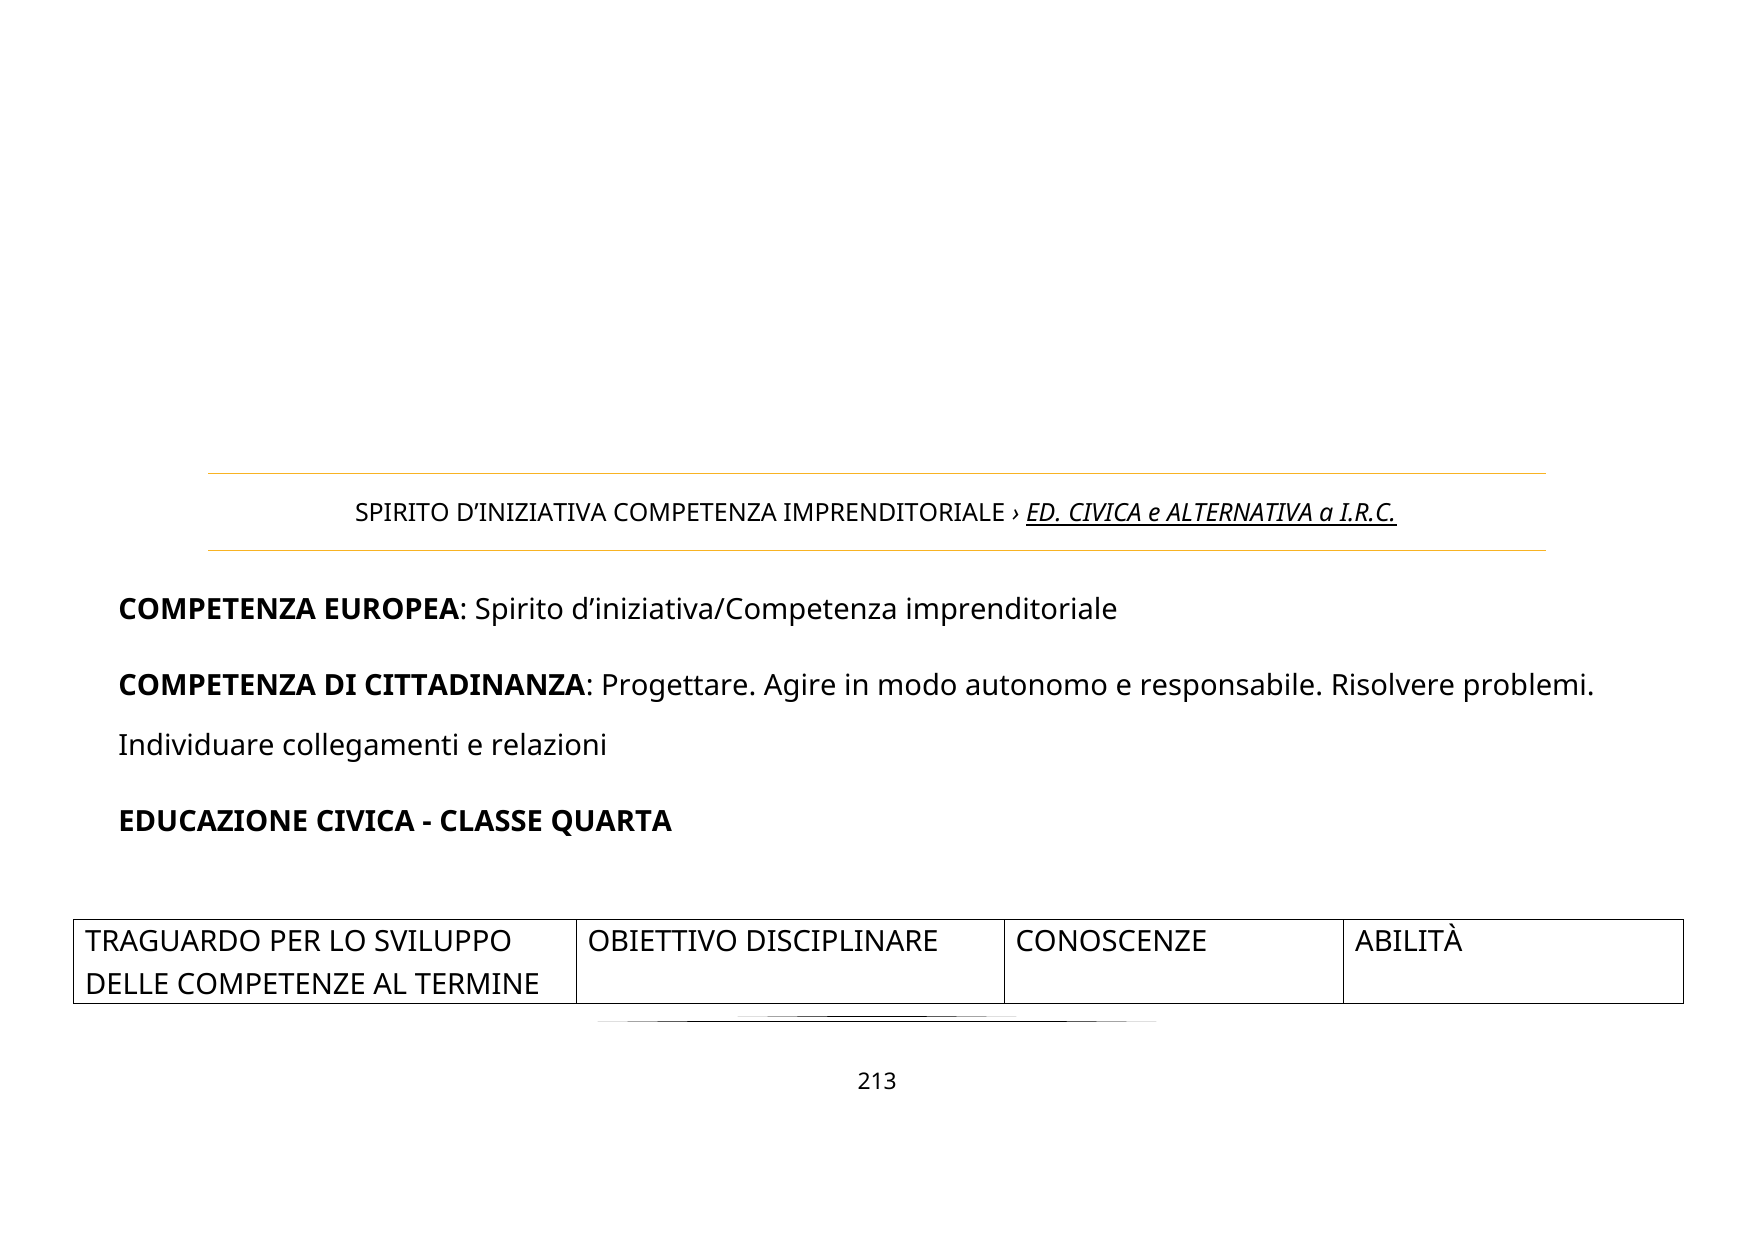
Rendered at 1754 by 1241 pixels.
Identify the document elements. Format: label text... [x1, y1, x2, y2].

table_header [74, 920, 576, 1003]
text COMPETENZA DI CITTADINANZA: Progettare. Agire in modo autonomo e responsabile. Risolvere problemi. Individuare collegamenti e relazioni [118, 664, 1636, 764]
table_header CONOSCENZE [1005, 920, 1343, 1003]
text COMPETENZA EUROPEA: Spirito d’iniziativa/Competenza imprenditoriale [118, 588, 1636, 628]
table_header ABILITÀ [1344, 920, 1683, 1003]
text SPIRITO D’INIZIATIVA COMPETENZA IMPRENDITORIALE › ED. CIVICA e ALTERNATIVA a I.R.C. [208, 474, 1546, 550]
text EDUCAZIONE CIVICA - CLASSE QUARTA [118, 800, 1636, 840]
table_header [577, 920, 1004, 1003]
